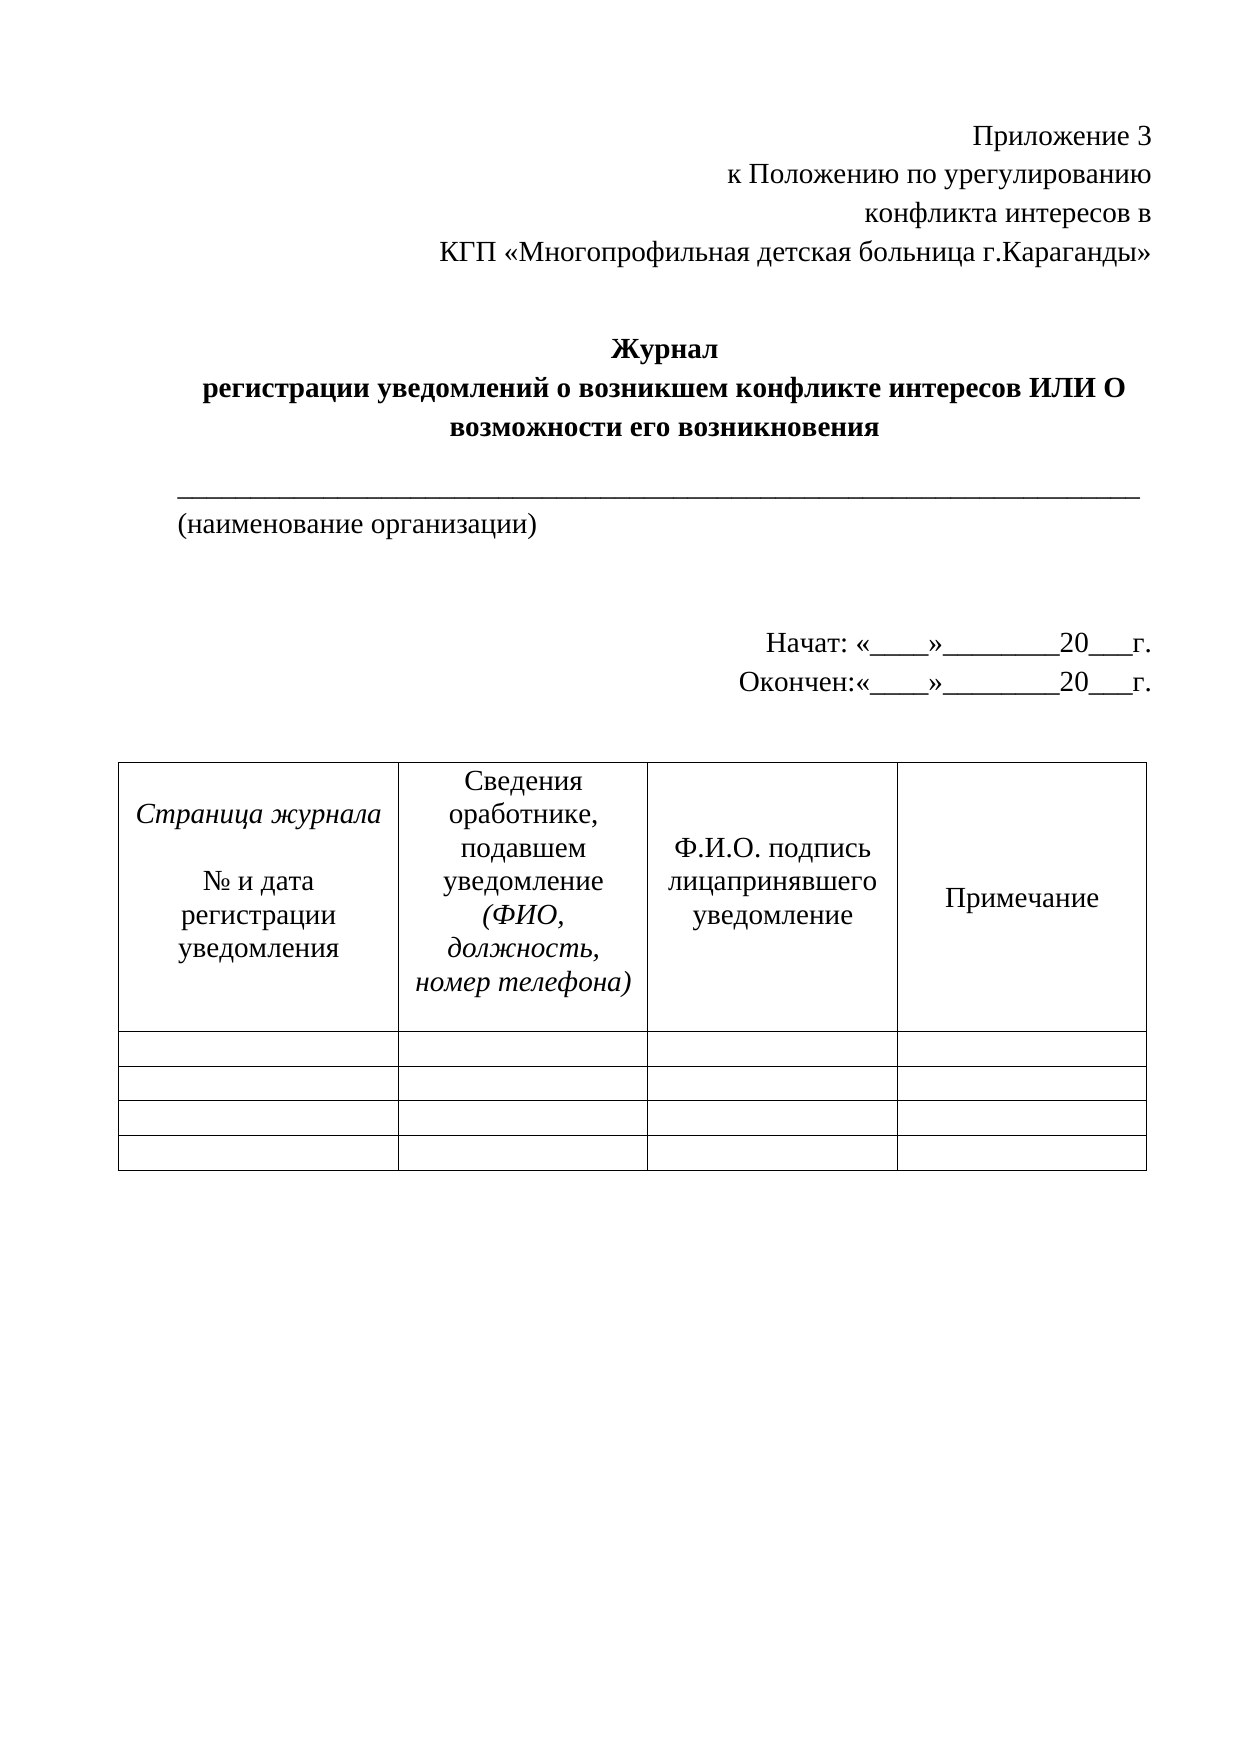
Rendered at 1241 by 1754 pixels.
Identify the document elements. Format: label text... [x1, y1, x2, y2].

table_cell [648, 1067, 897, 1100]
table_cell [648, 1136, 897, 1169]
table_cell [898, 1067, 1146, 1100]
table_header Страница журнала № и дата регистрации уведомления [119, 763, 398, 1031]
table_cell [399, 1032, 647, 1066]
table_header Примечание [898, 763, 1146, 1031]
table_cell [119, 1032, 398, 1066]
table_cell [119, 1067, 398, 1100]
table_header Сведения оработнике, подавшем уведомление (ФИО, должность, номер телефона) [399, 763, 647, 1031]
text к Положению по урегулированию [177, 157, 1152, 190]
text регистрации уведомлений о возникшем конфликте интересов ИЛИ О возможности его возникновения [177, 370, 1152, 442]
text конфликта интересов в [177, 195, 1152, 229]
table_cell [399, 1067, 647, 1100]
table_cell [648, 1032, 897, 1066]
text (наименование организации) [177, 507, 1152, 540]
text КГП «Многопрофильная детская больница г.Караганды» [177, 234, 1152, 267]
table_cell [119, 1101, 398, 1135]
text Приложение 3 [177, 118, 1152, 152]
table_cell [399, 1136, 647, 1169]
table_cell [399, 1101, 647, 1135]
table_cell [648, 1101, 897, 1135]
table_cell [898, 1101, 1146, 1135]
table_header Ф.И.О. подпись лицапринявшего уведомление [648, 763, 897, 1031]
text Начат: «____»________20___г. [177, 625, 1152, 659]
text Журнал [177, 332, 1152, 365]
table_cell [898, 1032, 1146, 1066]
table_cell [898, 1136, 1146, 1169]
table_cell [119, 1136, 398, 1169]
text Окончен:«____»________20___г. [177, 664, 1152, 697]
text __________________________________________________________________ [177, 468, 1152, 502]
